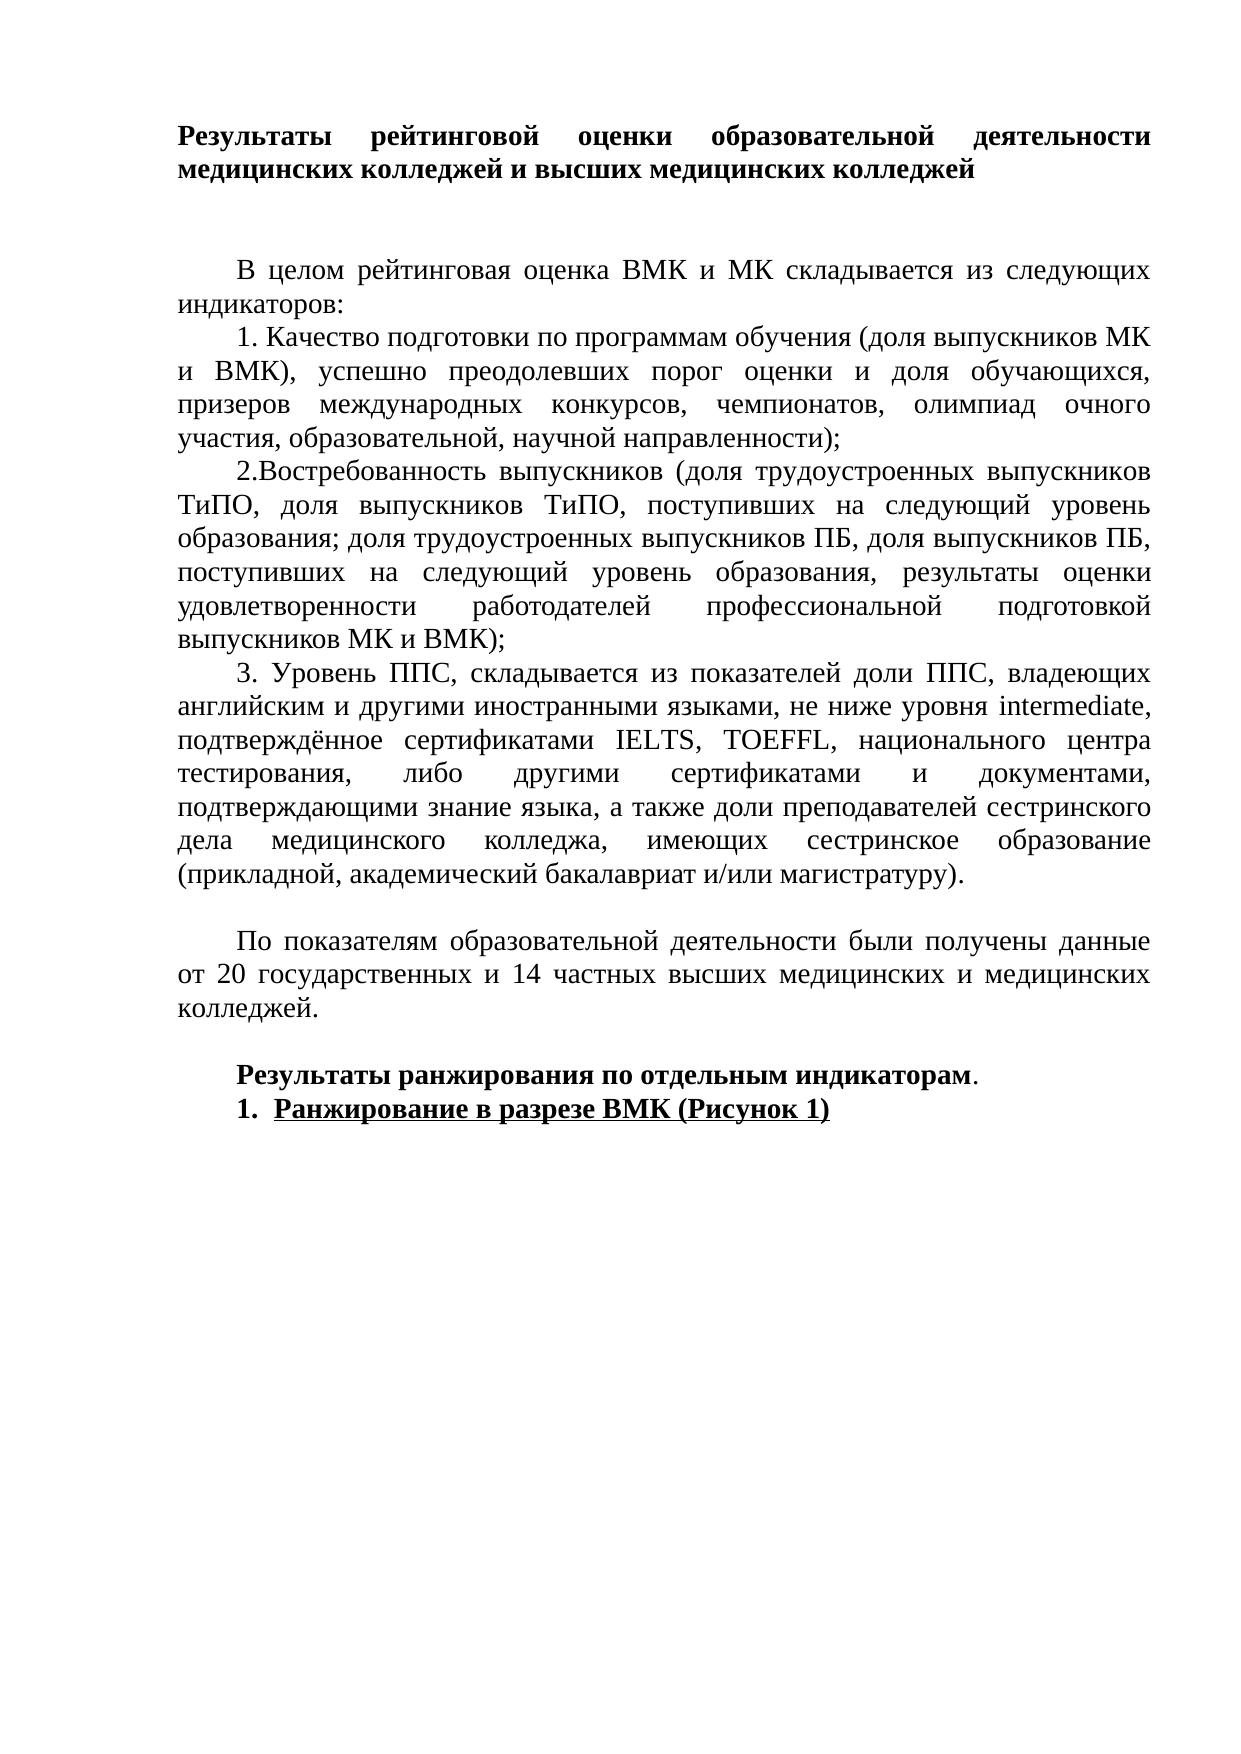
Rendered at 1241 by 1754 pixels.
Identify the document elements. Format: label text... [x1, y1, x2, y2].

text 2.Востребованность выпускников (доля трудоустроенных выпускников ТиПО, доля выпускников ТиПО, поступивших на следующий уровень образования; доля трудоустроенных выпускников ПБ, доля выпускников ПБ, поступивших на следующий уровень образования, результаты оценки удовлетворенности работодателей профессиональной подготовкой выпускников МК и ВМК); [177, 453, 1152, 655]
text Результаты рейтинговой оценки образовательной деятельности медицинских колледжей и высших медицинских колледжей [177, 118, 1152, 185]
text 3. Уровень ППС, складывается из показателей доли ППС, владеющих английским и другими иностранными языками, не ниже уровня intermediate, подтверждённое сертификатами IELTS, TOEFFL, национального центра тестирования, либо другими сертификатами и документами, подтверждающими знание языка, а также доли преподавателей сестринского дела медицинского колледжа, имеющих сестринское образование (прикладной, академический бакалавриат и/или магистратуру). [177, 655, 1152, 889]
text По показателям образовательной деятельности были получены данные от 20 государственных и 14 частных высших медицинских и медицинских колледжей. [177, 923, 1152, 1024]
text 1. Качество подготовки по программам обучения (доля выпускников МК и ВМК), успешно преодолевших порог оценки и доля обучающихся, призеров международных конкурсов, чемпионатов, олимпиад очного участия, образовательной, научной направленности); [177, 319, 1152, 453]
list Ранжирование в разрезе ВМК (Рисунок 1) [236, 1091, 1152, 1124]
text В целом рейтинговая оценка ВМК и МК складывается из следующих индикаторов: [177, 252, 1152, 319]
text Результаты ранжирования по отдельным индикаторам. [177, 1057, 1152, 1091]
